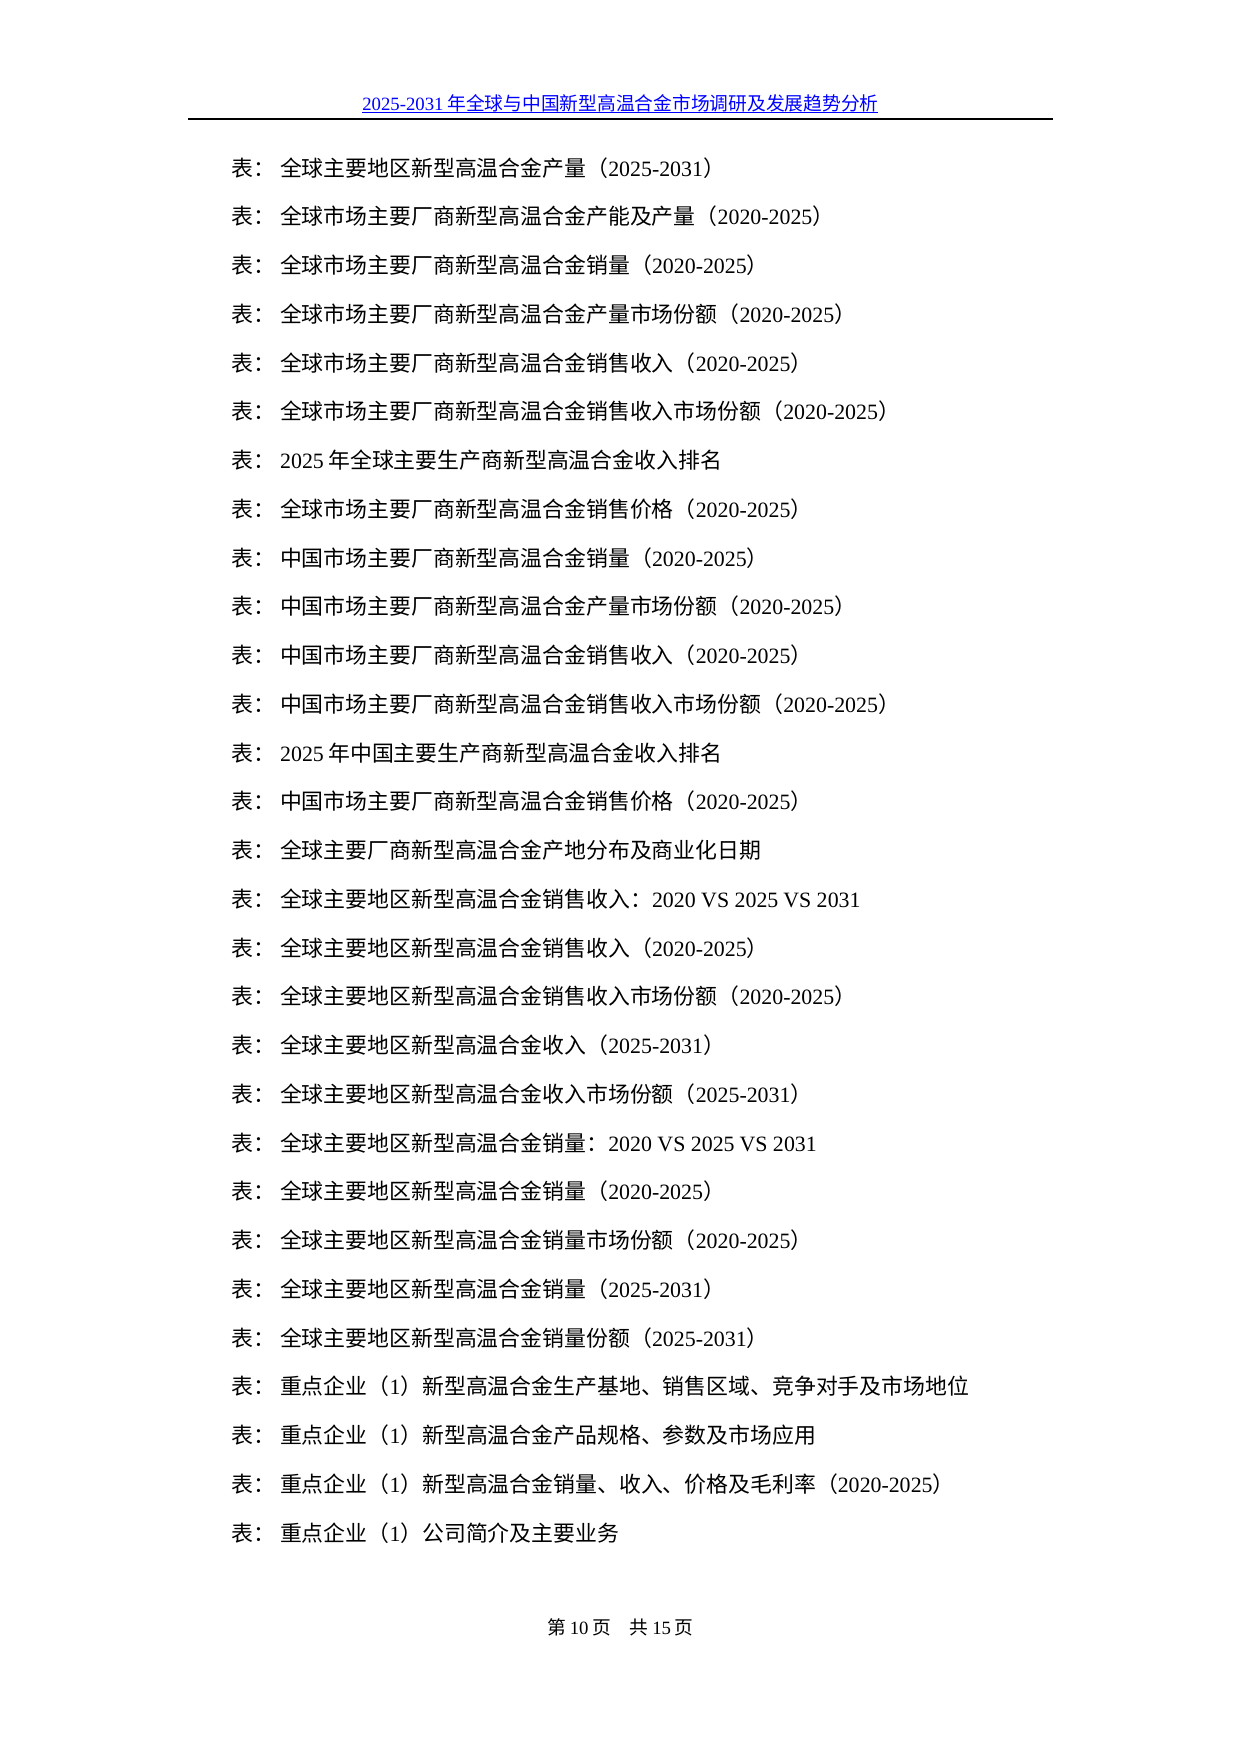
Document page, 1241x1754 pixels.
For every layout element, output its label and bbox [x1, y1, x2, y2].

text [187, 150, 1053, 1548]
